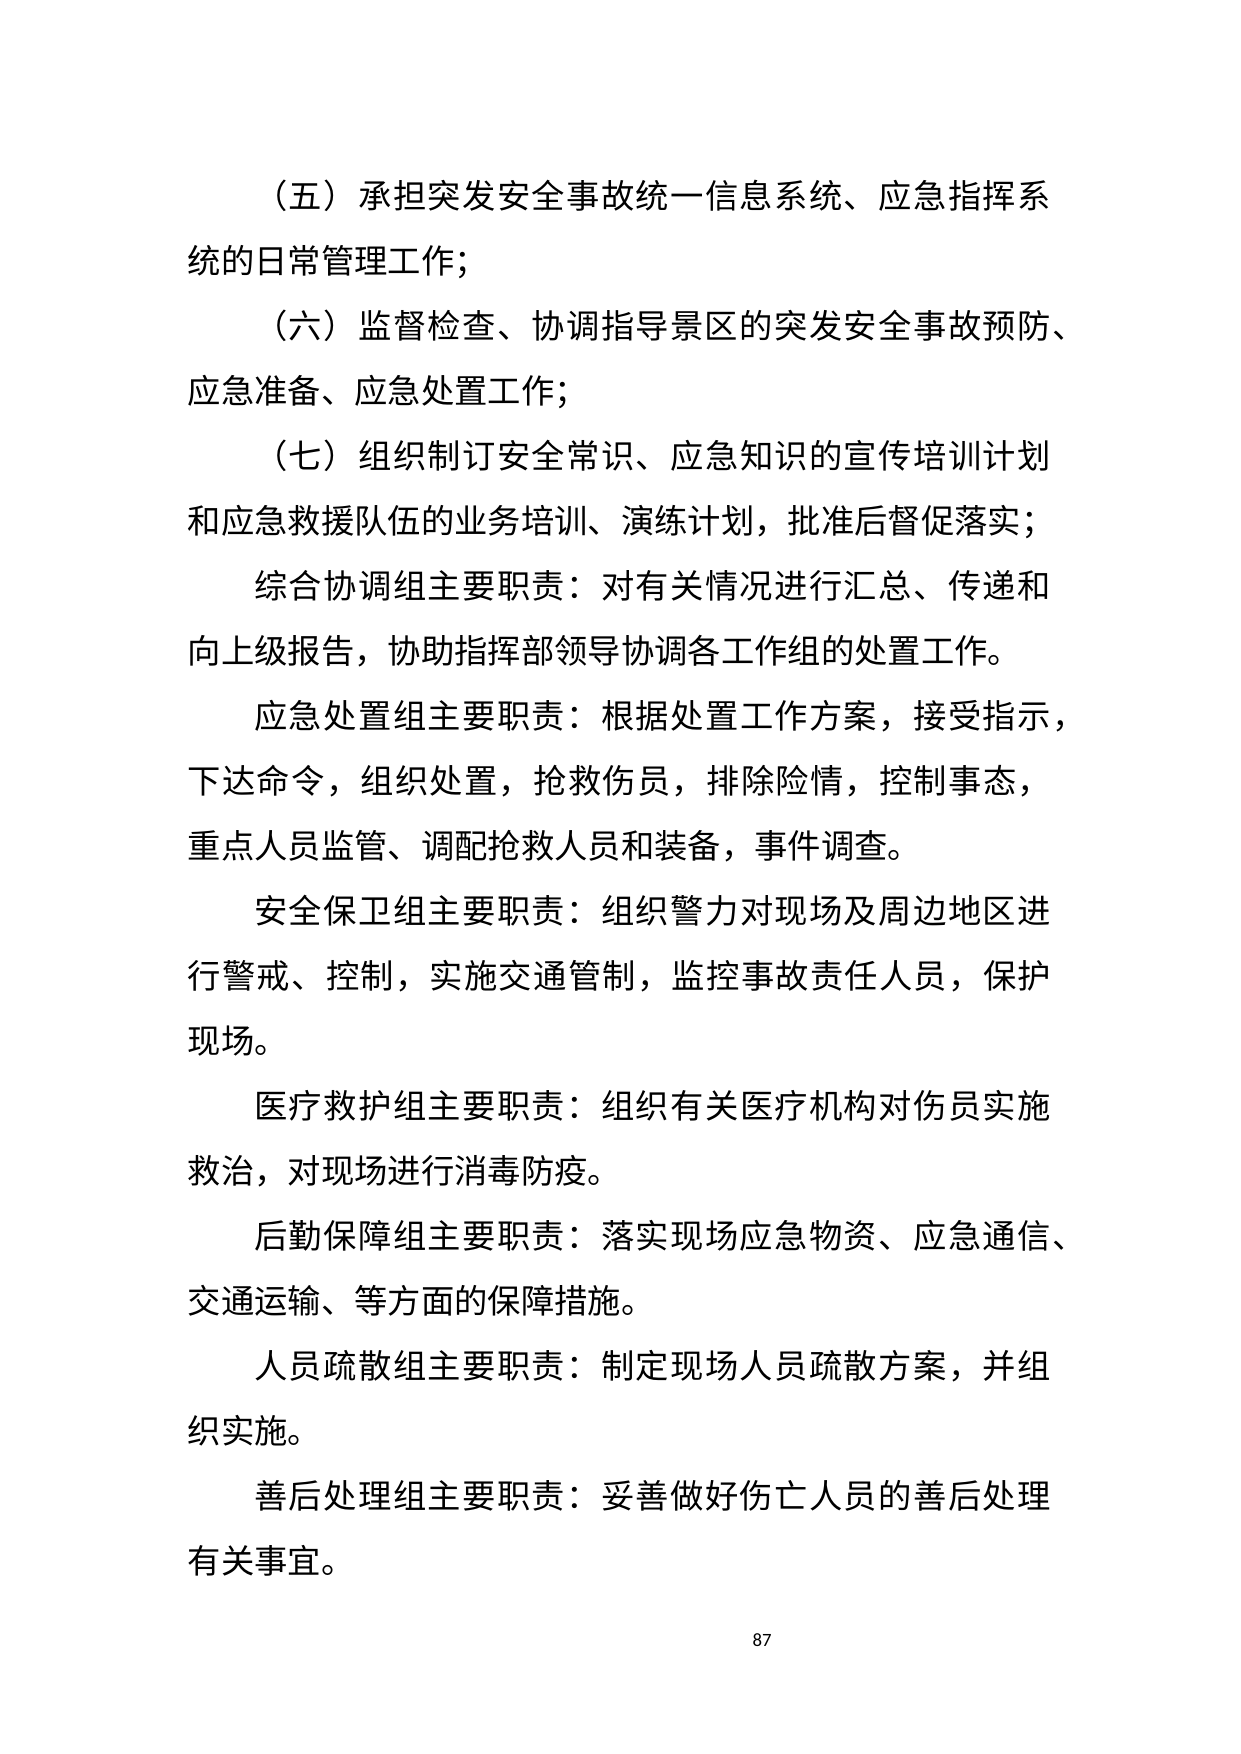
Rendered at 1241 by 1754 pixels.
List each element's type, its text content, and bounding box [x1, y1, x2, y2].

text （七）组织制订安全常识、应急知识的宣传培训计划和应急救援队伍的业务培训、演练计划，批准后督促落实； [187, 422, 1053, 552]
text 应急处置组主要职责：根据处置工作方案，接受指示，下达命令，组织处置，抢救伤员，排除险情，控制事态，重点人员监管、调配抢救人员和装备，事件调查。 [187, 682, 1053, 877]
text （六）监督检查、协调指导景区的突发安全事故预防、应急准备、应急处置工作； [187, 292, 1053, 422]
text 安全保卫组主要职责：组织警力对现场及周边地区进行警戒、控制，实施交通管制，监控事故责任人员，保护现场。 [187, 877, 1053, 1072]
text （五）承担突发安全事故统一信息系统、应急指挥系统的日常管理工作； [187, 162, 1053, 292]
text 综合协调组主要职责：对有关情况进行汇总、传递和向上级报告，协助指挥部领导协调各工作组的处置工作。 [187, 552, 1053, 682]
text 善后处理组主要职责：妥善做好伤亡人员的善后处理有关事宜。 [187, 1462, 1053, 1592]
text 人员疏散组主要职责：制定现场人员疏散方案，并组织实施。 [187, 1332, 1053, 1462]
text 后勤保障组主要职责：落实现场应急物资、应急通信、交通运输、等方面的保障措施。 [187, 1202, 1053, 1332]
text 医疗救护组主要职责：组织有关医疗机构对伤员实施救治，对现场进行消毒防疫。 [187, 1072, 1053, 1202]
